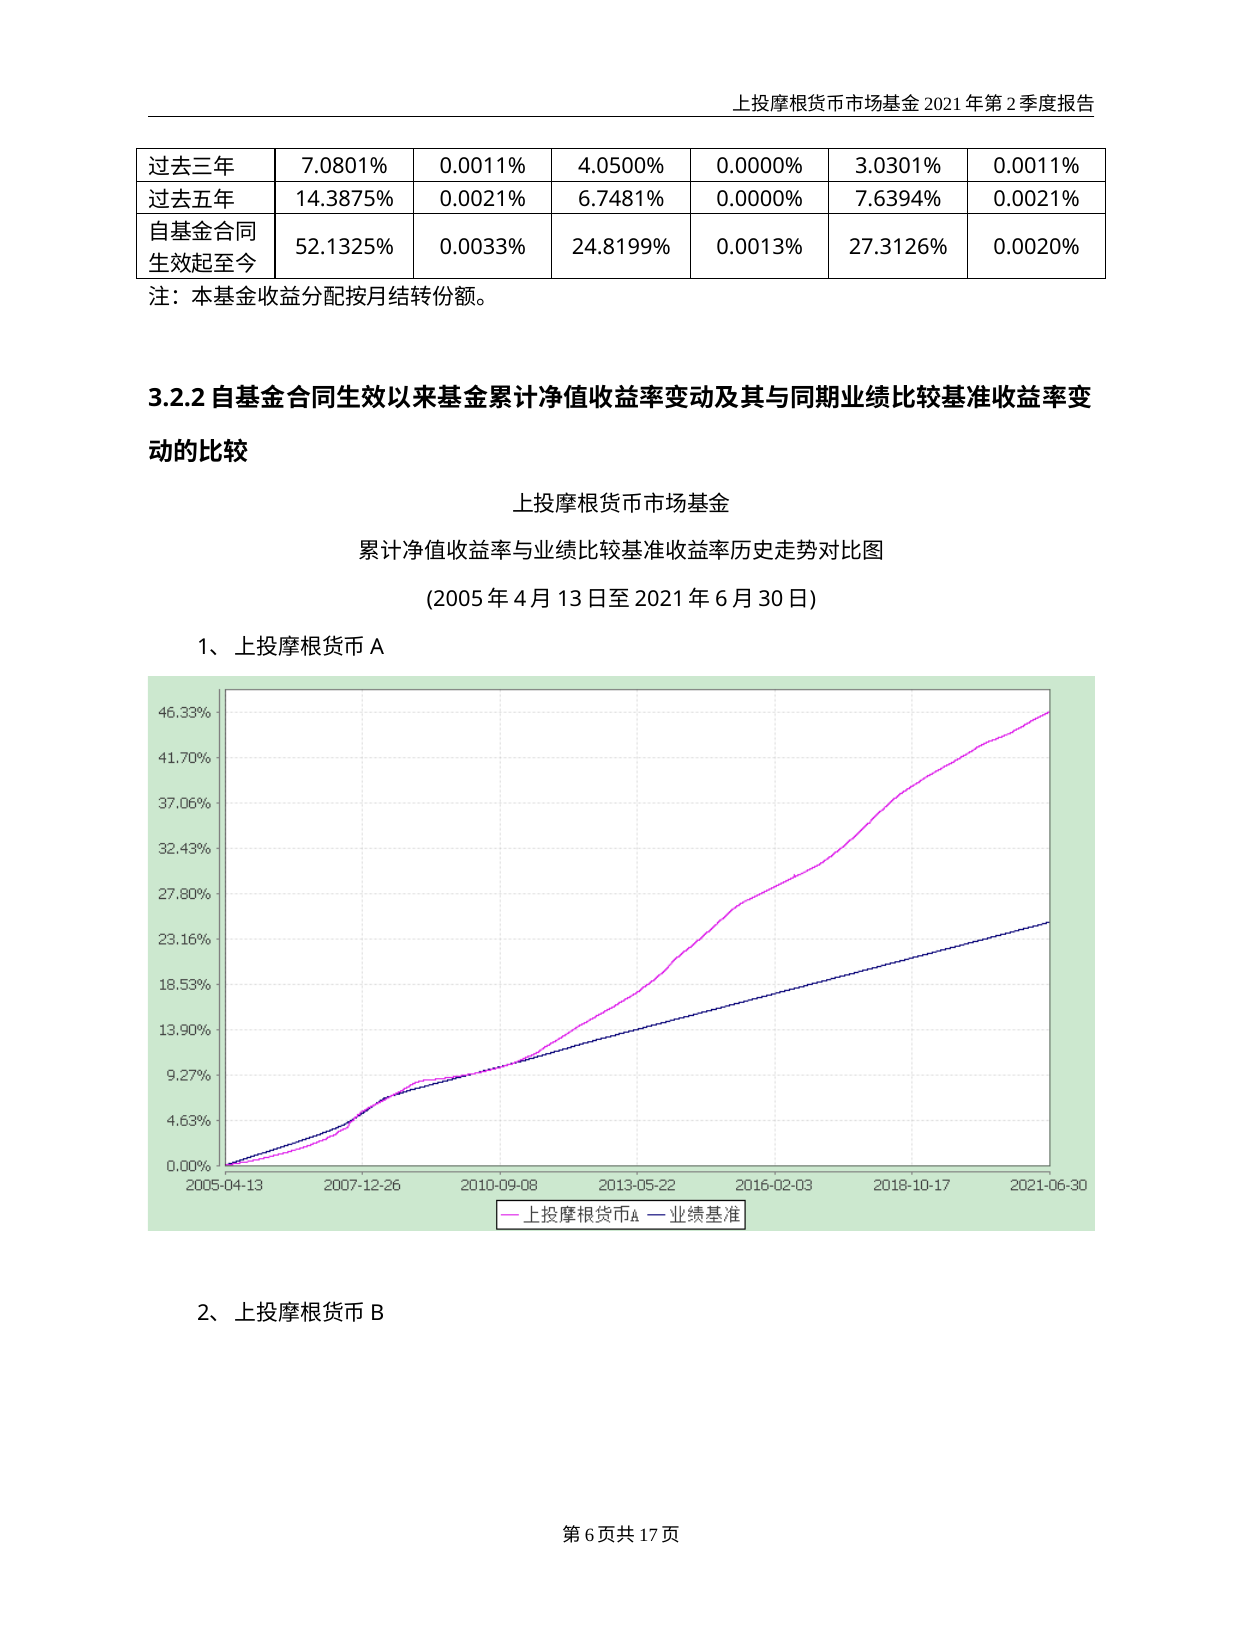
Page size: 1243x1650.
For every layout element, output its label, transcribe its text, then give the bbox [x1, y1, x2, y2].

table_cell 0.0000% [691, 149, 828, 181]
list 上投摩根货币A [197, 629, 1094, 660]
list 上投摩根货币B [197, 1294, 1094, 1326]
text (2005年4月13日至2021年6月30日) [148, 581, 1094, 613]
table_cell 0.0011% [968, 149, 1105, 181]
table_cell 自基金合同生效起至今 [137, 214, 274, 278]
table_cell 4.0500% [552, 149, 690, 181]
table_cell 0.0020% [968, 214, 1105, 278]
table_cell 7.0801% [276, 149, 413, 181]
table_cell 0.0021% [414, 182, 551, 213]
table_cell 过去五年 [137, 182, 274, 213]
table_cell 过去三年 [137, 149, 274, 181]
table_cell 0.0013% [691, 214, 828, 278]
text 上投摩根货币市场基金 [148, 486, 1094, 518]
text 注：本基金收益分配按月结转份额。 [148, 279, 1094, 310]
table_cell 0.0033% [414, 214, 551, 278]
table_cell 3.0301% [829, 149, 967, 181]
table_cell 0.0011% [414, 149, 551, 181]
table_cell 0.0021% [968, 182, 1105, 213]
table_cell 24.8199% [552, 214, 690, 278]
table_cell 14.3875% [276, 182, 413, 213]
table_cell 0.0000% [691, 182, 828, 213]
table_cell 7.6394% [829, 182, 967, 213]
table_cell 52.1325% [276, 214, 413, 278]
picture [147, 676, 1095, 1231]
text 累计净值收益率与业绩比较基准收益率历史走势对比图 [148, 533, 1094, 565]
text 3.2.2自基金合同生效以来基金累计净值收益率变动及其与同期业绩比较基准收益率变动的比较 [148, 377, 1094, 468]
table_cell 6.7481% [552, 182, 690, 213]
table_cell 27.3126% [829, 214, 967, 278]
